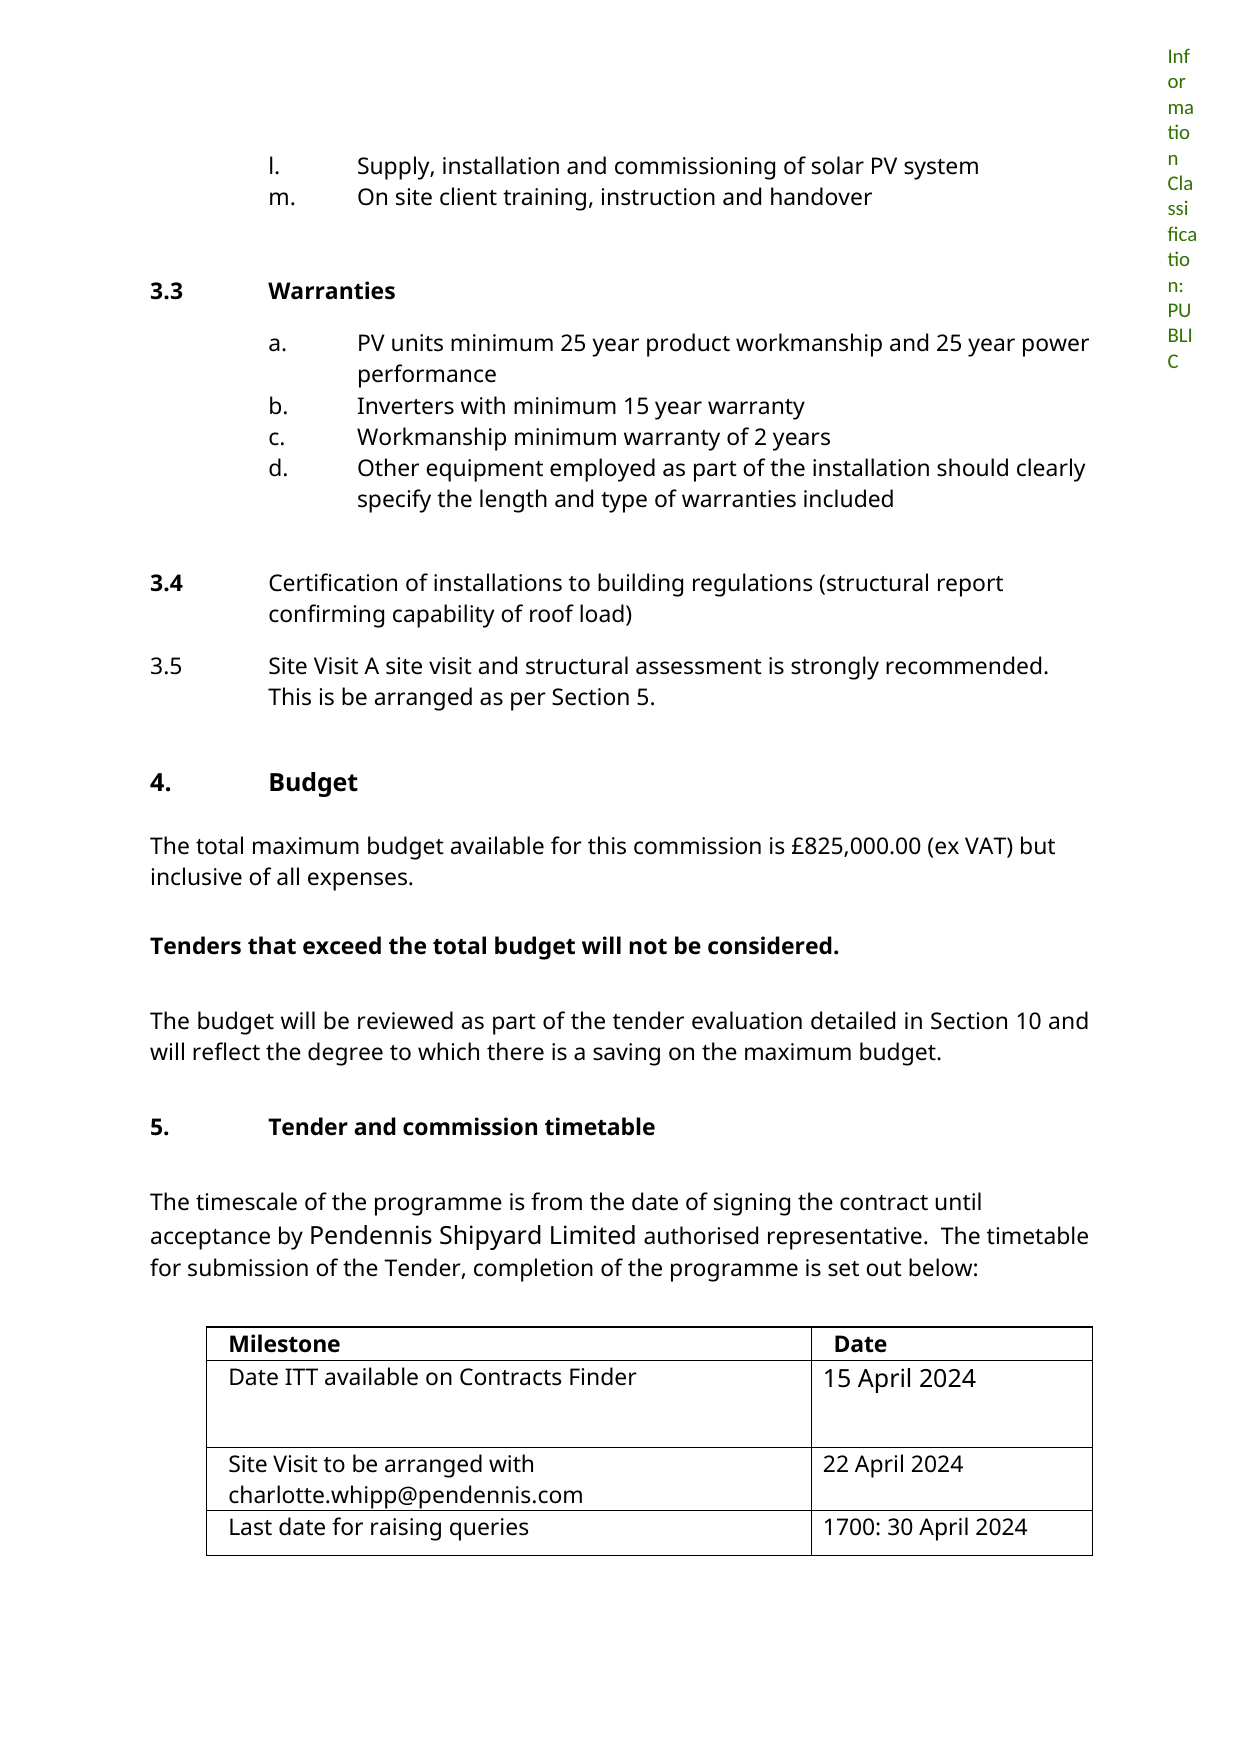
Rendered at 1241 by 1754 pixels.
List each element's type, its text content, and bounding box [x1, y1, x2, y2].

table_cell Last date for raising queries [207, 1511, 811, 1554]
table_cell Date ITT available on Contracts Finder [207, 1361, 811, 1447]
table_header Date [812, 1328, 1092, 1359]
table_cell 1700: 30 April 2024 [812, 1511, 1092, 1554]
table_header Milestone [207, 1328, 811, 1359]
list Supply, installation and commissioning of solar PV system [268, 150, 1090, 181]
list PV units minimum 25 year product workmanship and 25 year power performance [268, 327, 1090, 389]
table_cell Site Visit to be arranged with charlotte.whipp@pendennis.com [207, 1448, 811, 1510]
text The budget will be reviewed as part of the tender evaluation detailed in Section 10 and will reflect the degree to which there is a saving on the maximum budget. [150, 1005, 1090, 1067]
list On site client training, instruction and handover [268, 181, 1090, 212]
text Tenders that exceed the total budget will not be considered. [150, 930, 1090, 961]
subtitle 5. Tender and commission timetable [150, 1111, 1090, 1142]
text 4. Budget [150, 764, 1090, 799]
list Other equipment employed as part of the installation should clearly specify the length and type of warranties included [268, 452, 1090, 514]
text 3.3 Warranties [150, 275, 1090, 306]
text The total maximum budget available for this commission is £825,000.00 (ex VAT) but inclusive of all expenses. [150, 830, 1090, 892]
text 3.4 Certification of installations to building regulations (structural report confirming capability of roof load) [150, 567, 1090, 629]
text The timescale of the programme is from the date of signing the contract until acceptance by Pendennis Shipyard Limited authorised representative. The timetable for submission of the Tender, completion of the programme is set out below: [150, 1186, 1090, 1283]
list Workmanship minimum warranty of 2 years [268, 421, 1090, 452]
table_cell 15 April 2024 [812, 1361, 1092, 1447]
table_cell 22 April 2024 [812, 1448, 1092, 1510]
list Inverters with minimum 15 year warranty [268, 389, 1090, 421]
text 3.5 Site Visit A site visit and structural assessment is strongly recommended. This is be arranged as per Section 5. [150, 650, 1090, 712]
